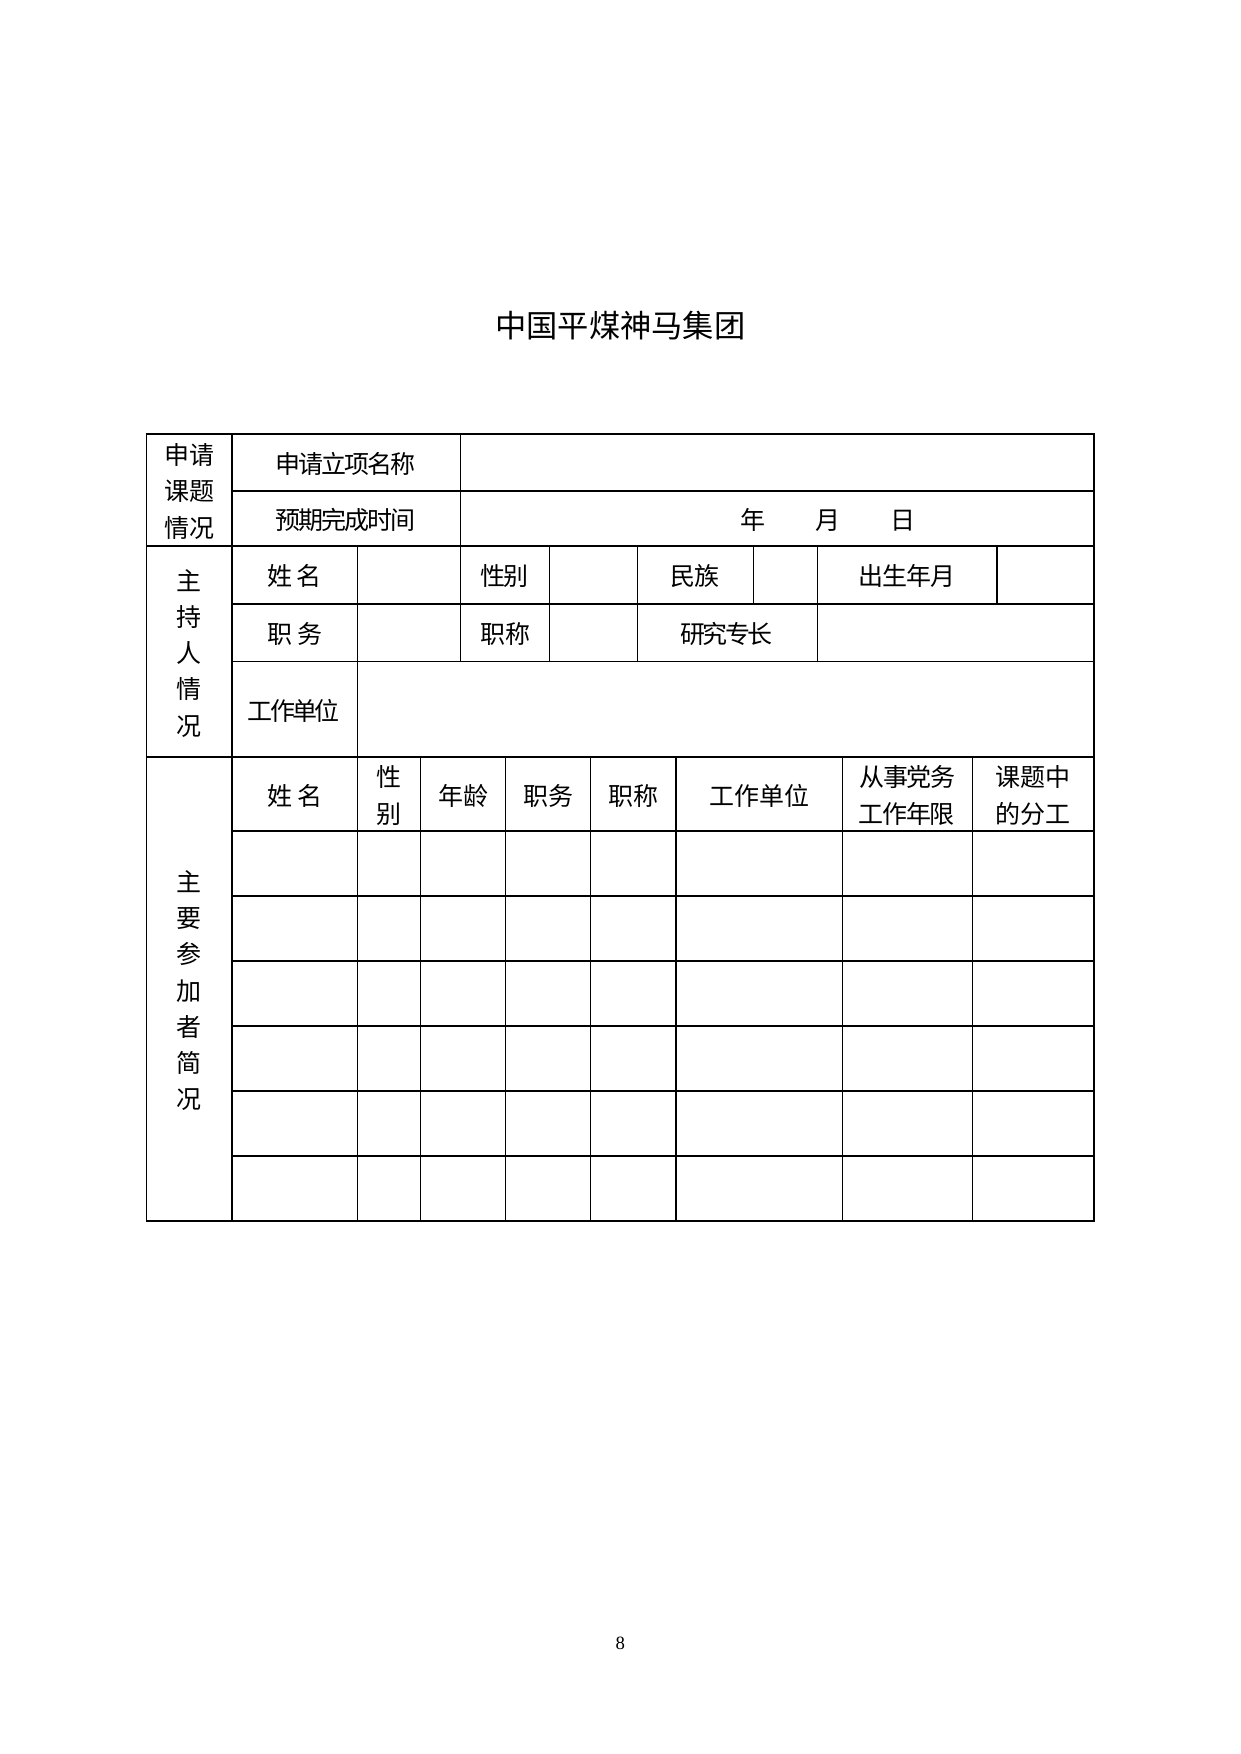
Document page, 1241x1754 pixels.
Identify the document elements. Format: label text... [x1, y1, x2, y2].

table_cell 职务 [506, 758, 590, 830]
table_header 申请立项名称 [233, 435, 460, 490]
table_cell [677, 1157, 842, 1220]
table_cell [591, 1092, 675, 1155]
table_cell [358, 662, 1093, 756]
table_cell [233, 1027, 357, 1090]
table_cell [421, 962, 505, 1025]
table_cell [677, 1027, 842, 1090]
table_cell [506, 1027, 590, 1090]
table_cell [506, 1157, 590, 1220]
table_cell [973, 1157, 1093, 1220]
table_cell [358, 897, 420, 960]
table_cell 课题中的分工 [973, 758, 1093, 830]
table_cell [421, 1027, 505, 1090]
table_cell [358, 962, 420, 1025]
table_cell [843, 1027, 972, 1090]
table_cell [591, 962, 675, 1025]
table_cell 职称 [591, 758, 675, 830]
table_cell 年 月 日 [461, 492, 1093, 545]
table_cell 民族 [638, 547, 753, 603]
table_cell [591, 832, 675, 895]
table_cell [677, 897, 842, 960]
table_cell [677, 962, 842, 1025]
table_cell 研究专长 [638, 605, 817, 661]
table_cell [677, 1092, 842, 1155]
table_cell [421, 1157, 505, 1220]
table_cell 姓 名 [233, 547, 357, 603]
table_cell [358, 1092, 420, 1155]
text 中国平煤神马集团 [152, 301, 1088, 347]
table_cell [233, 1092, 357, 1155]
table_cell [591, 1027, 675, 1090]
table_cell [358, 832, 420, 895]
table_cell [421, 897, 505, 960]
table_cell 出生年月 [818, 547, 996, 603]
table_cell [973, 897, 1093, 960]
table_cell 职称 [461, 605, 549, 661]
table_cell [843, 962, 972, 1025]
table_cell [973, 1092, 1093, 1155]
table_cell [233, 1157, 357, 1220]
table_cell [358, 605, 460, 661]
table_cell [358, 547, 460, 603]
table_cell [677, 832, 842, 895]
table_cell [506, 1092, 590, 1155]
table_cell 工作单位 [233, 662, 357, 756]
table_cell [591, 897, 675, 960]
table_cell [506, 832, 590, 895]
table_cell [421, 1092, 505, 1155]
table_cell [843, 897, 972, 960]
table_cell [358, 1157, 420, 1220]
table_cell 性别 [358, 758, 420, 830]
table_cell 姓 名 [233, 758, 357, 830]
table_header [461, 435, 1093, 490]
table_cell [591, 1157, 675, 1220]
table_cell [818, 605, 1093, 661]
table_header 申请 课题 情况 [147, 435, 231, 545]
table_cell [843, 1157, 972, 1220]
table_cell [973, 832, 1093, 895]
table_cell [233, 832, 357, 895]
table_cell [550, 547, 637, 603]
table_cell 年龄 [421, 758, 505, 830]
table_cell [421, 832, 505, 895]
table_cell [233, 897, 357, 960]
table_cell 性别 [461, 547, 549, 603]
table_cell [358, 1027, 420, 1090]
table_cell [843, 832, 972, 895]
table_cell [973, 962, 1093, 1025]
table_cell [998, 547, 1093, 603]
table_cell 预期完成时间 [233, 492, 460, 545]
table_cell [550, 605, 637, 661]
table_cell [973, 1027, 1093, 1090]
table_cell [506, 897, 590, 960]
table_cell 主 持 人 情 况 [147, 547, 231, 756]
table_cell 工作单位 [677, 758, 842, 830]
table_cell [506, 962, 590, 1025]
table_cell [233, 962, 357, 1025]
table_cell 职 务 [233, 605, 357, 661]
table_cell [754, 547, 817, 603]
table_cell 主 要 参 加 者 简 况 [147, 758, 231, 1220]
table_cell 从事党务工作年限 [843, 758, 972, 830]
table_cell [843, 1092, 972, 1155]
